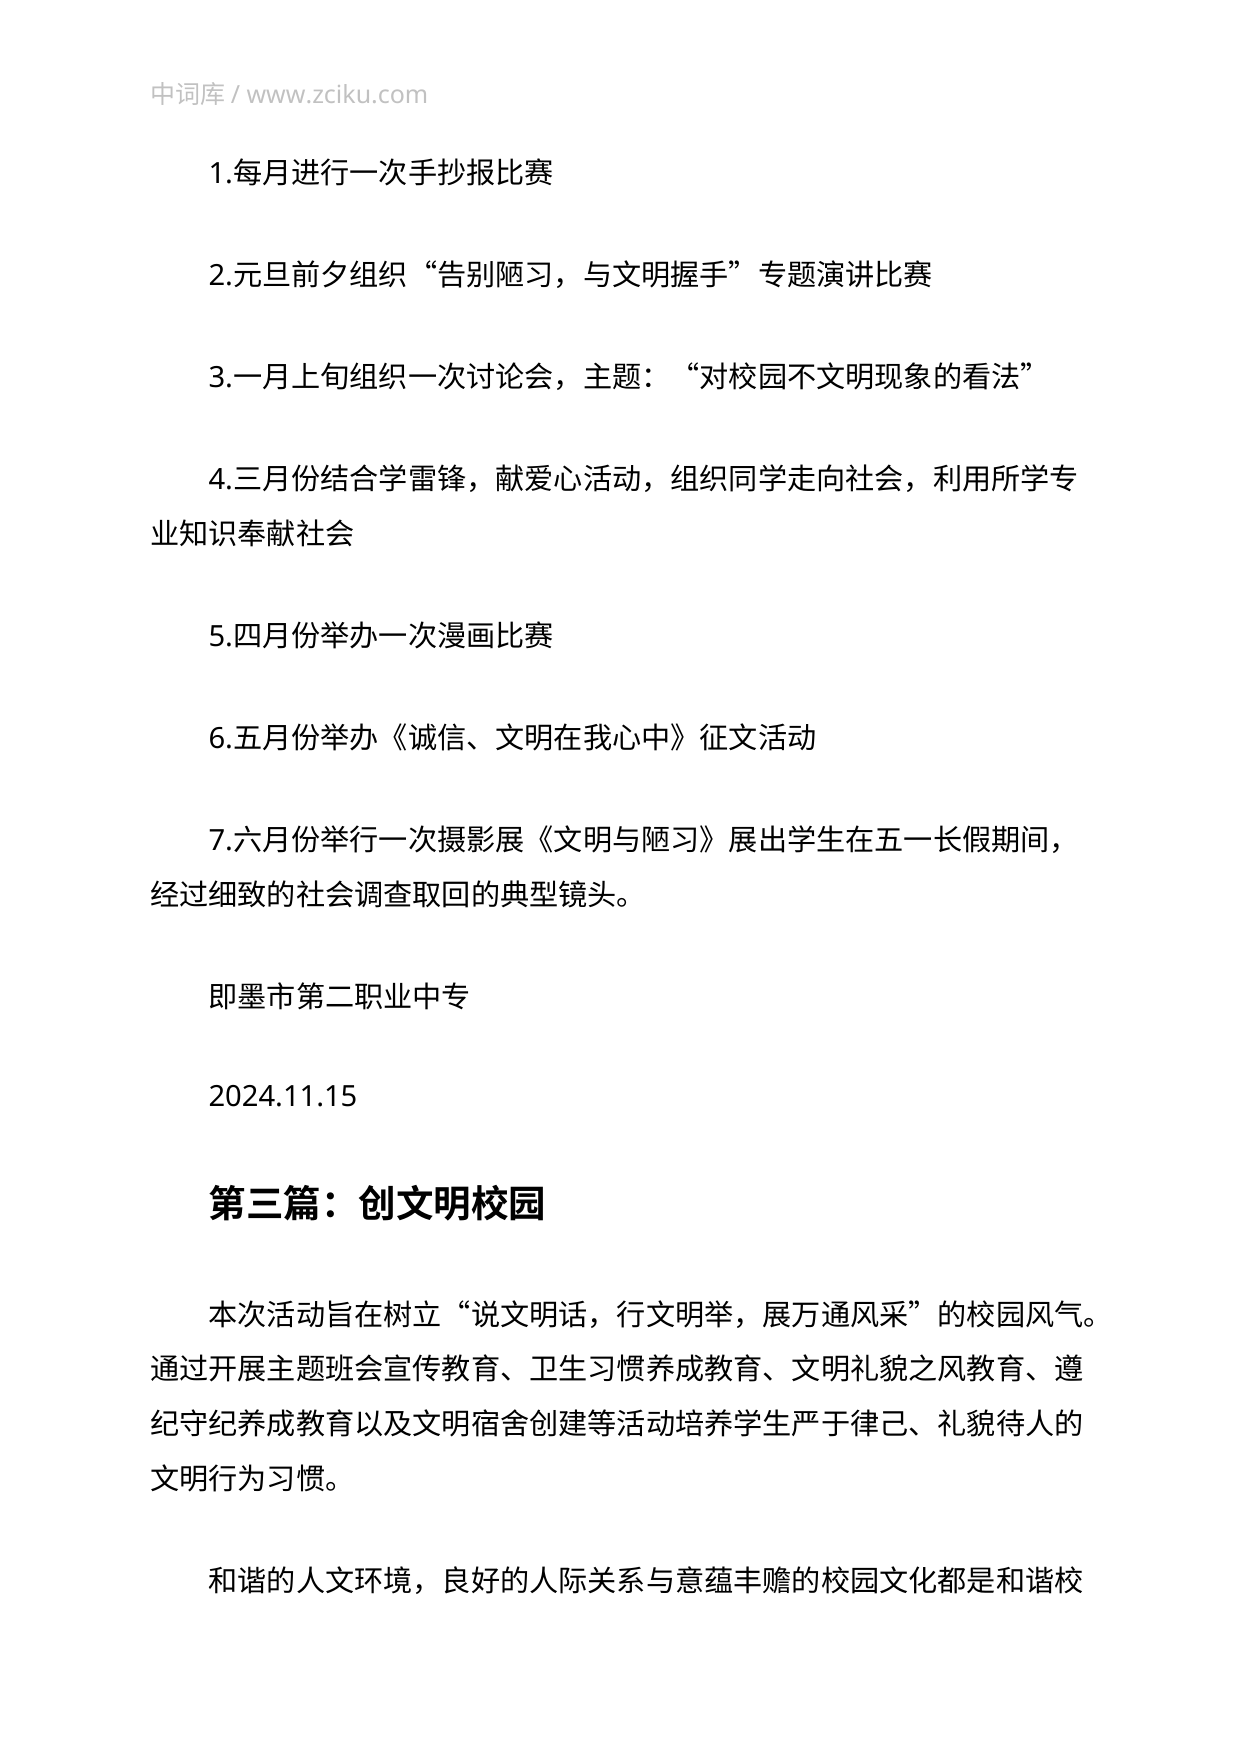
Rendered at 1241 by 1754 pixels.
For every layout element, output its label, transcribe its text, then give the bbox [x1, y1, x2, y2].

text 3.一月上旬组织一次讨论会，主题：“对校园不文明现象的看法” [150, 354, 1090, 396]
text 4.三月份结合学雷锋，献爱心活动，组织同学走向社会，利用所学专业知识奉献社会 [150, 456, 1090, 553]
text 6.五月份举办《诚信、文明在我心中》征文活动 [150, 715, 1090, 757]
text 即墨市第二职业中专 [150, 973, 1090, 1016]
text 5.四月份举办一次漫画比赛 [150, 613, 1090, 655]
text 2024.11.15 [150, 1075, 1090, 1115]
text 第三篇：创文明校园 [150, 1174, 1090, 1228]
text 2.元旦前夕组织“告别陋习，与文明握手”专题演讲比赛 [150, 252, 1090, 294]
text 本次活动旨在树立“说文明话，行文明举，展万通风采”的校园风气。通过开展主题班会宣传教育、卫生习惯养成教育、文明礼貌之风教育、遵纪守纪养成教育以及文明宿舍创建等活动培养学生严于律己、礼貌待人的文明行为习惯。 [150, 1291, 1090, 1498]
text 1.每月进行一次手抄报比赛 [150, 150, 1090, 192]
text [150, 1557, 1090, 1600]
text 7.六月份举行一次摄影展《文明与陋习》展出学生在五一长假期间，经过细致的社会调查取回的典型镜头。 [150, 817, 1090, 914]
